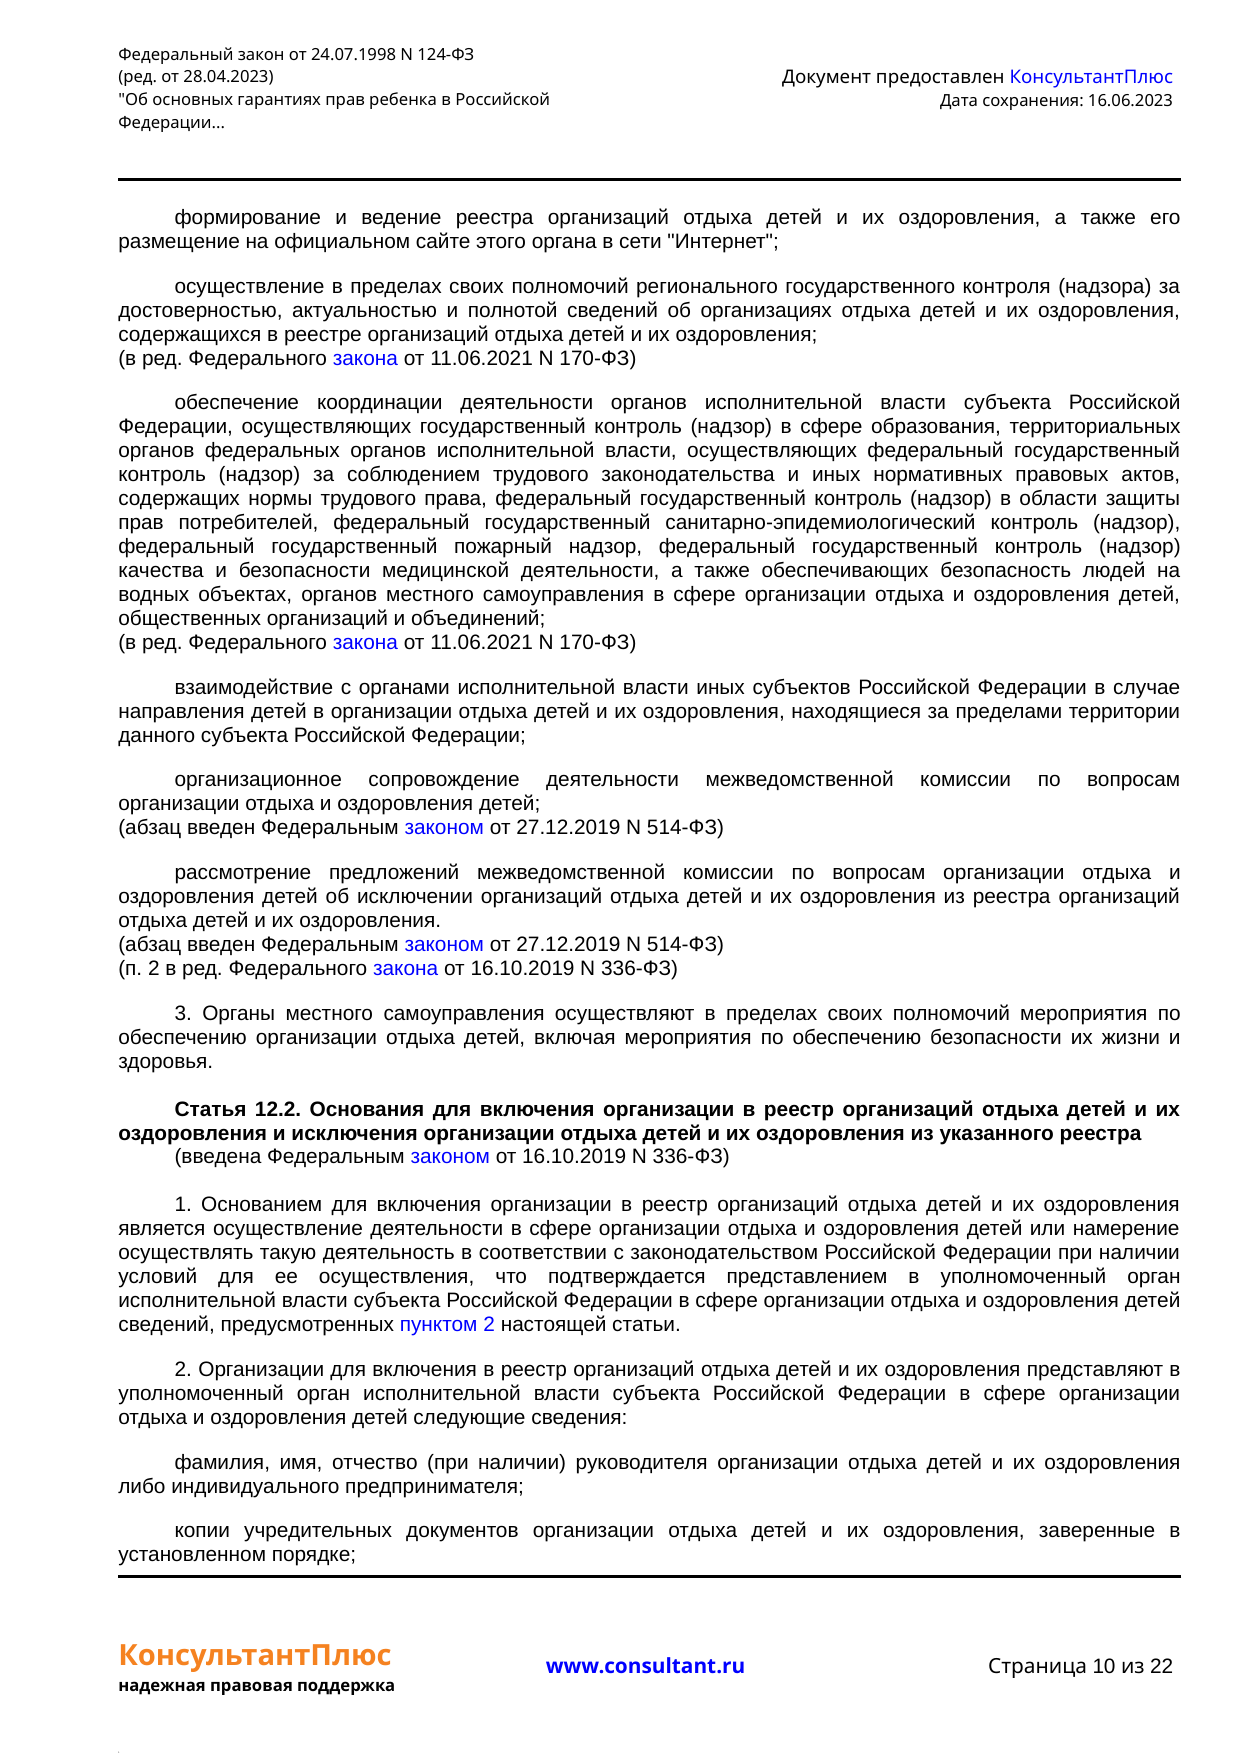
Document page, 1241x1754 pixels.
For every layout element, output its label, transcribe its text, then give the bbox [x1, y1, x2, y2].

text организационное сопровождение деятельности межведомственной комиссии по вопросам организации отдыха и оздоровления детей; [118, 767, 1181, 815]
text обеспечение координации деятельности органов исполнительной власти субъекта Российской Федерации, осуществляющих государственный контроль (надзор) в сфере образования, территориальных органов федеральных органов исполнительной власти, осуществляющих федеральный государственный контроль (надзор) за соблюдением трудового законодательства и иных нормативных правовых актов, содержащих нормы трудового права, федеральный государственный контроль (надзор) в области защиты прав потребителей, федеральный государственный санитарно-эпидемиологический контроль (надзор), федеральный государственный пожарный надзор, федеральный государственный контроль (надзор) качества и безопасности медицинской деятельности, а также обеспечивающих безопасность людей на водных объектах, органов местного самоуправления в сфере организации отдыха и оздоровления детей, общественных организаций и объединений; [118, 390, 1181, 630]
text (п. 2 в ред. Федерального закона от 16.10.2019 N 336-ФЗ) [118, 956, 1181, 980]
text (в ред. Федерального закона от 11.06.2021 N 170-ФЗ) [118, 345, 1181, 369]
text (абзац введен Федеральным законом от 27.12.2019 N 514-ФЗ) [118, 815, 1181, 839]
text рассмотрение предложений межведомственной комиссии по вопросам организации отдыха и оздоровления детей об исключении организаций отдыха детей и их оздоровления из реестра организаций отдыха детей и их оздоровления. [118, 860, 1181, 932]
text 1. Основанием для включения организации в реестр организаций отдыха детей и их оздоровления является осуществление деятельности в сфере организации отдыха и оздоровления детей или намерение осуществлять такую деятельность в соответствии с законодательством Российской Федерации при наличии условий для ее осуществления, что подтверждается представлением в уполномоченный орган исполнительной власти субъекта Российской Федерации в сфере организации отдыха и оздоровления детей сведений, предусмотренных пунктом 2 настоящей статьи. [118, 1192, 1181, 1336]
text осуществление в пределах своих полномочий регионального государственного контроля (надзора) за достоверностью, актуальностью и полнотой сведений об организациях отдыха детей и их оздоровления, содержащихся в реестре организаций отдыха детей и их оздоровления; [118, 273, 1181, 345]
text 3. Органы местного самоуправления осуществляют в пределах своих полномочий мероприятия по обеспечению организации отдыха детей, включая мероприятия по обеспечению безопасности их жизни и здоровья. [118, 1001, 1181, 1072]
text взаимодействие с органами исполнительной власти иных субъектов Российской Федерации в случае направления детей в организации отдыха детей и их оздоровления, находящиеся за пределами территории данного субъекта Российской Федерации; [118, 674, 1181, 746]
text фамилия, имя, отчество (при наличии) руководителя организации отдыха детей и их оздоровления либо индивидуального предпринимателя; [118, 1449, 1181, 1497]
text формирование и ведение реестра организаций отдыха детей и их оздоровления, а также его размещение на официальном сайте этого органа в сети "Интернет"; [118, 205, 1181, 253]
title Статья 12.2. Основания для включения организации в реестр организаций отдыха детей и их оздоровления и исключения организации отдыха детей и их оздоровления из указанного реестра [118, 1096, 1181, 1144]
text копии учредительных документов организации отдыха детей и их оздоровления, заверенные в установленном порядке; [118, 1518, 1181, 1566]
text (введена Федеральным законом от 16.10.2019 N 336-ФЗ) [118, 1144, 1181, 1168]
text (в ред. Федерального закона от 11.06.2021 N 170-ФЗ) [118, 630, 1181, 654]
text (абзац введен Федеральным законом от 27.12.2019 N 514-ФЗ) [118, 932, 1181, 956]
text 2. Организации для включения в реестр организаций отдыха детей и их оздоровления представляют в уполномоченный орган исполнительной власти субъекта Российской Федерации в сфере организации отдыха и оздоровления детей следующие сведения: [118, 1357, 1181, 1429]
